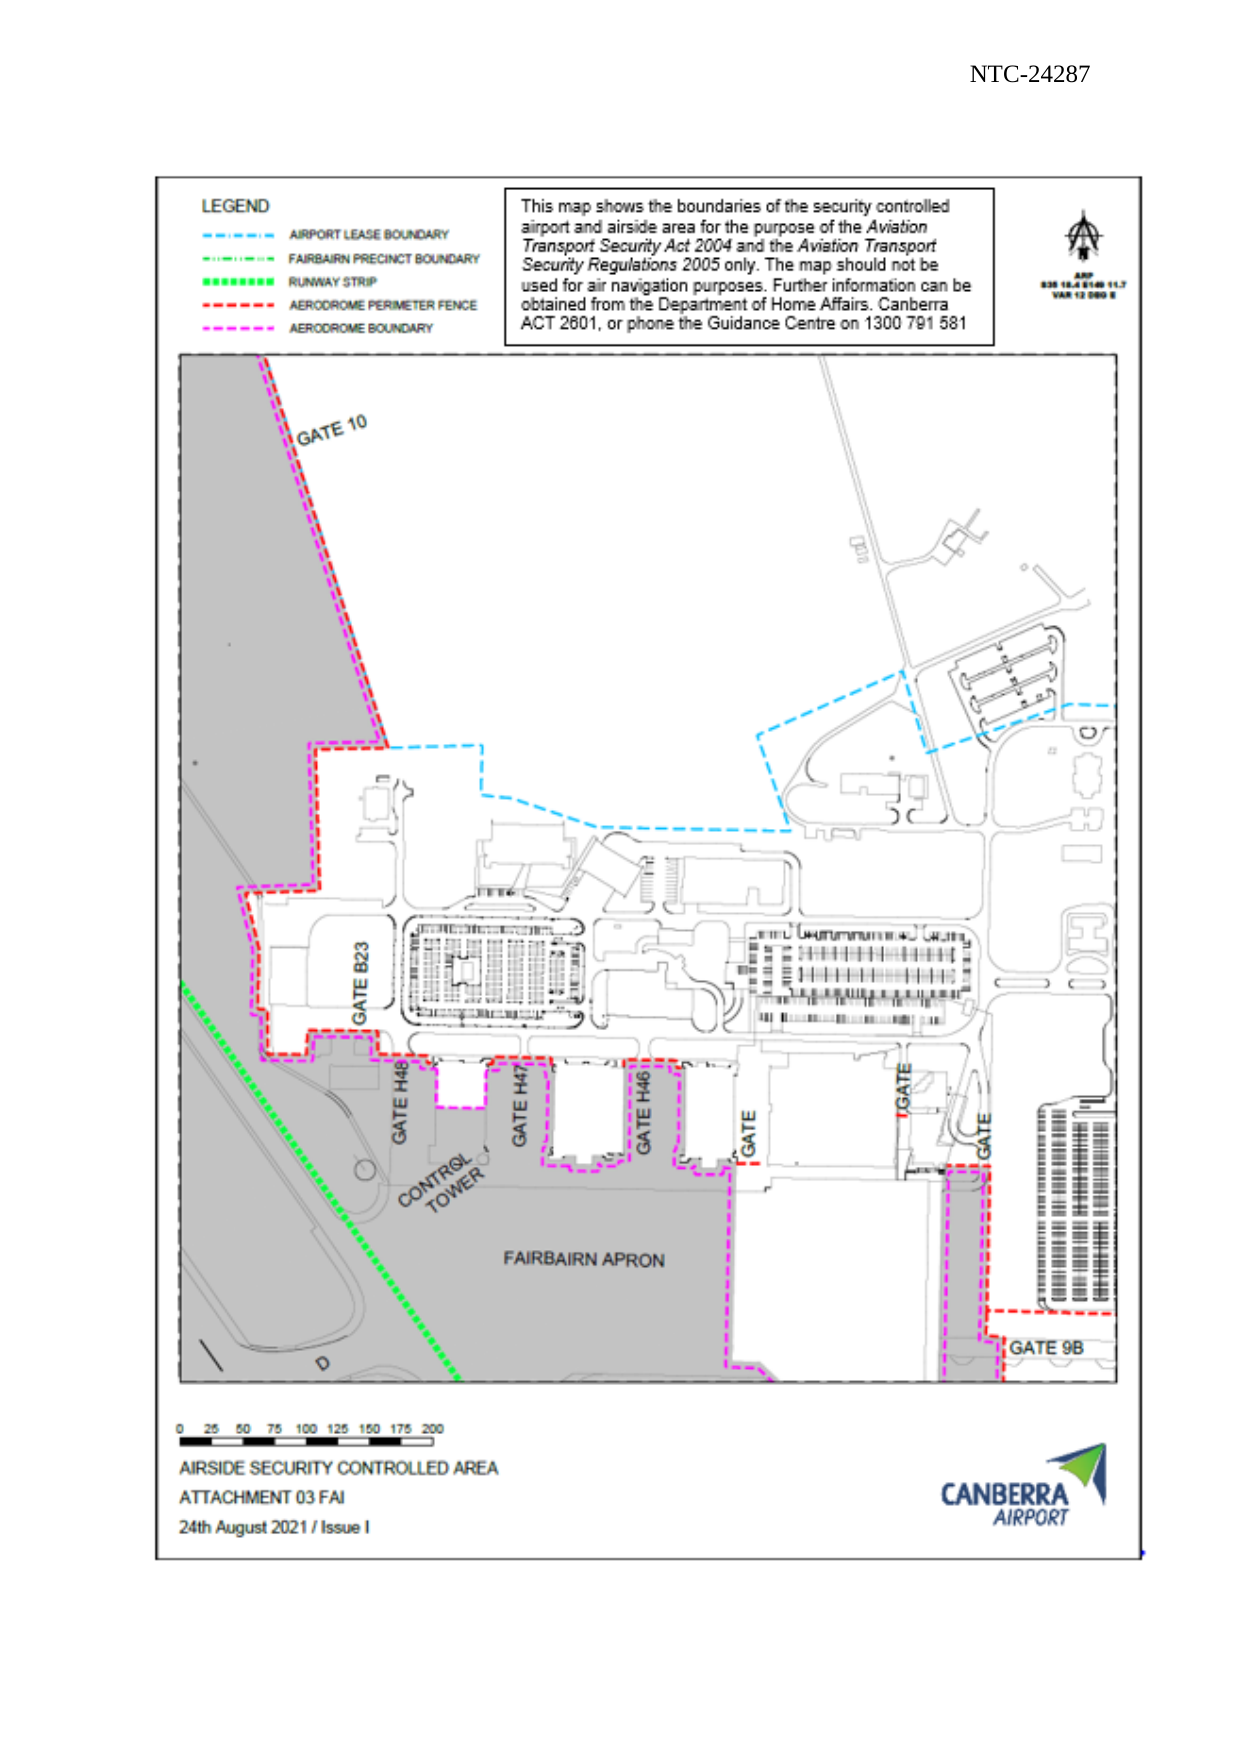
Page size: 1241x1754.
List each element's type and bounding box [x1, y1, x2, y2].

picture [150, 173, 1150, 1585]
